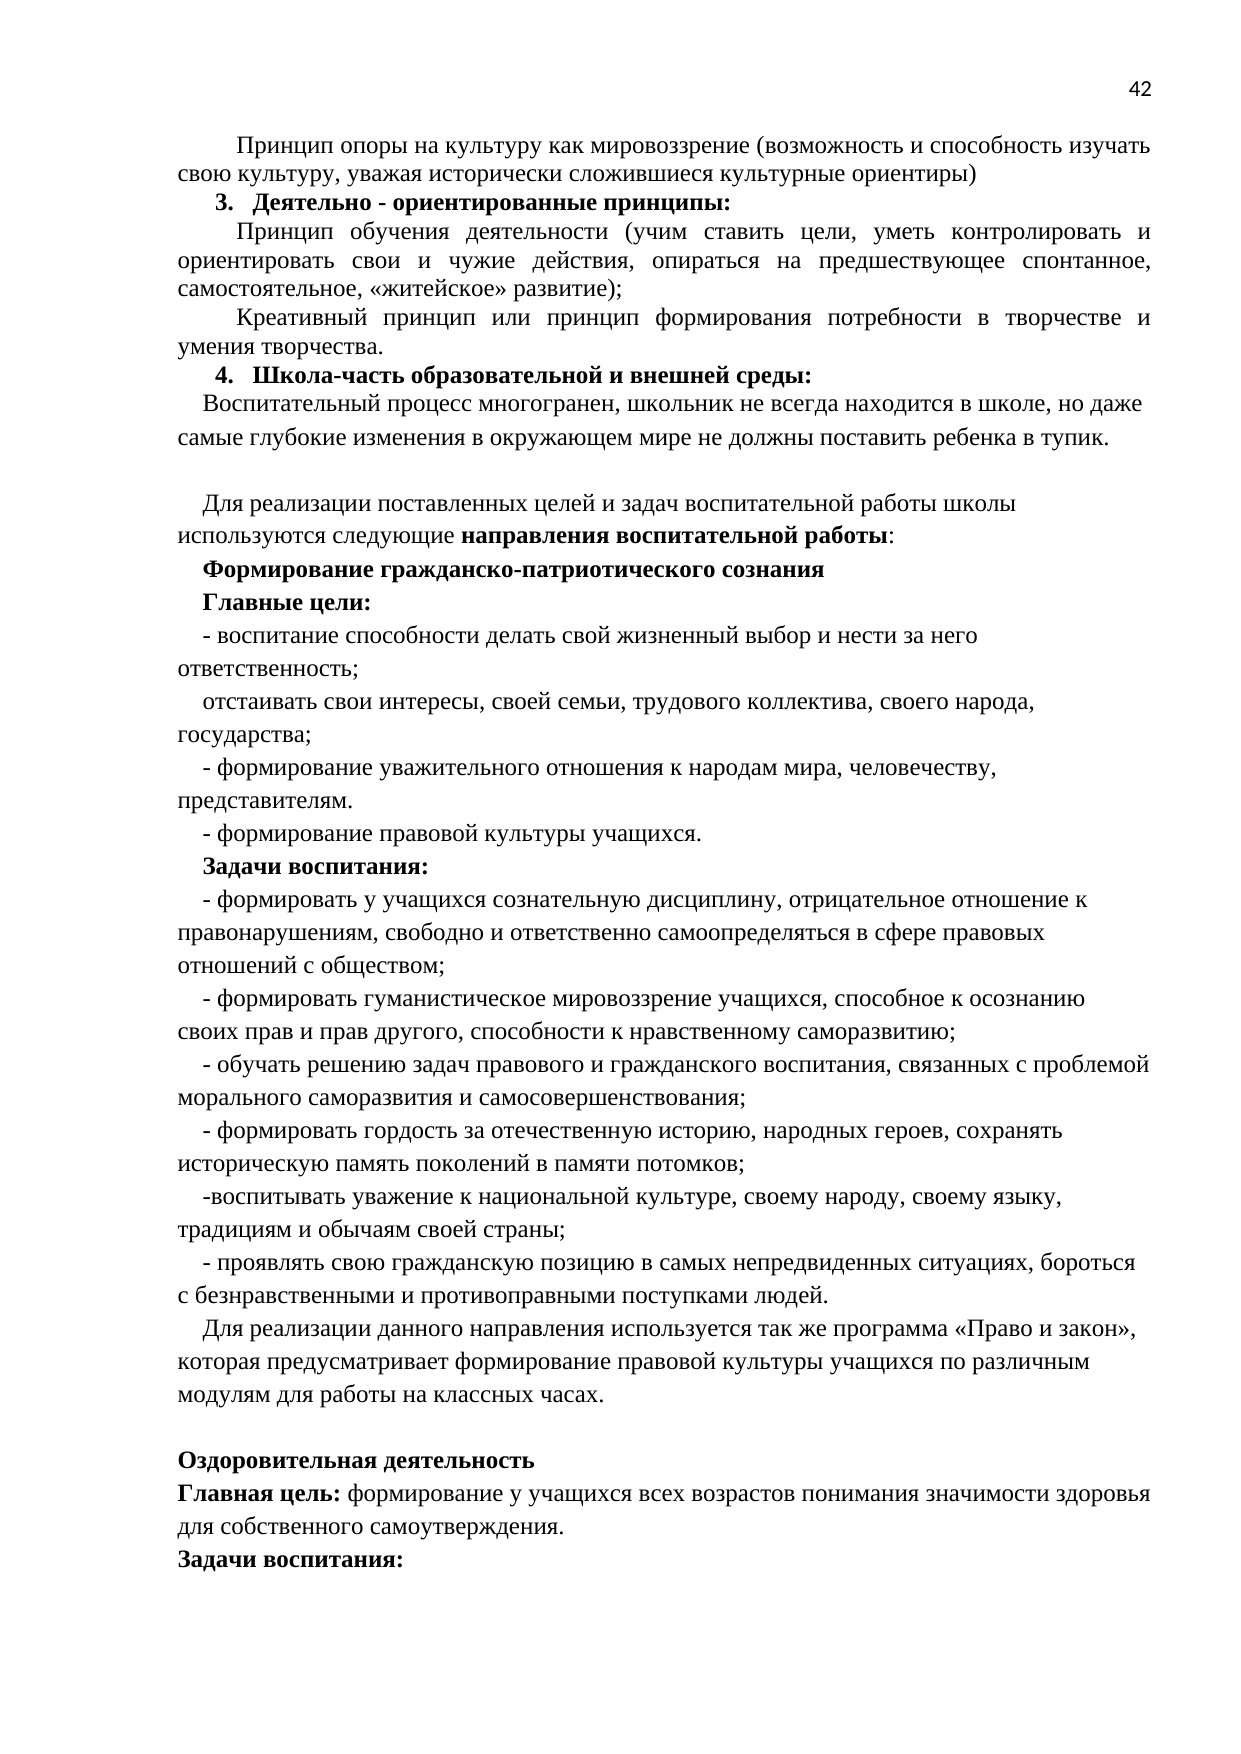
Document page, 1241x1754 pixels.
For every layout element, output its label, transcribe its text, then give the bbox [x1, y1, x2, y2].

text Креативный принцип или принцип формирования потребности в творчестве и умения творчества. [177, 302, 1152, 360]
text Оздоровительная деятельность [177, 1445, 1152, 1474]
text - формирование уважительного отношения к народам мира, человечеству, представителям. [177, 752, 1152, 813]
text - проявлять свою гражданскую позицию в самых непредвиденных ситуациях, бороться с безнравственными и противоправными поступками людей. [177, 1247, 1152, 1309]
text - воспитание способности делать свой жизненный выбор и нести за него ответственность; [177, 620, 1152, 681]
text Принцип опоры на культуру как мировоззрение (возможность и способность изучать свою культуру, уважая исторически сложившиеся культурные ориентиры) [177, 130, 1152, 187]
text отстаивать свои интересы, своей семьи, трудового коллектива, своего народа, государства; [177, 686, 1152, 747]
text Главная цель: формирование у учащихся всех возрастов понимания значимости здоровья для собственного самоутверждения. [177, 1478, 1152, 1540]
text - формирование правовой культуры учащихся. [177, 818, 1152, 847]
text Задачи воспитания: [177, 1544, 1152, 1573]
text Для реализации поставленных целей и задач воспитательной работы школы используются следующие направления воспитательной работы: [177, 488, 1152, 549]
text - формировать гуманистическое мировоззрение учащихся, способное к осознанию своих прав и прав другого, способности к нравственному саморазвитию; [177, 983, 1152, 1045]
text - обучать решению задач правового и гражданского воспитания, связанных с проблемой морального саморазвития и самосовершенствования; [177, 1049, 1152, 1111]
text Главные цели: [177, 587, 1152, 615]
text -воспитывать уважение к национальной культуре, своему народу, своему языку, традициям и обычаям своей страны; [177, 1181, 1152, 1243]
text Задачи воспитания: [177, 851, 1152, 879]
text Формирование гражданско-патриотического сознания [177, 554, 1152, 582]
text Принцип обучения деятельности (учим ставить цели, уметь контролировать и ориентировать свои и чужие действия, опираться на предшествующее спонтанное, самостоятельное, «житейское» развитие); [177, 216, 1152, 302]
text - формировать у учащихся сознательную дисциплину, отрицательное отношение к правонарушениям, свободно и ответственно самоопределяться в сфере правовых отношений с обществом; [177, 884, 1152, 979]
text Воспитательный процесс многогранен, школьник не всегда находится в школе, но даже самые глубокие изменения в окружающем мире не должны поставить ребенка в тупик. [177, 388, 1152, 450]
text - формировать гордость за отечественную историю, народных героев, сохранять историческую память поколений в памяти потомков; [177, 1115, 1152, 1177]
list Деятельно - ориентированные принципы: [215, 187, 1152, 216]
text Для реализации данного направления используется так же программа «Право и закон», которая предусматривает формирование правовой культуры учащихся по различным модулям для работы на классных часах. [177, 1313, 1152, 1408]
list Школа-часть образовательной и внешней среды: [215, 360, 1152, 388]
